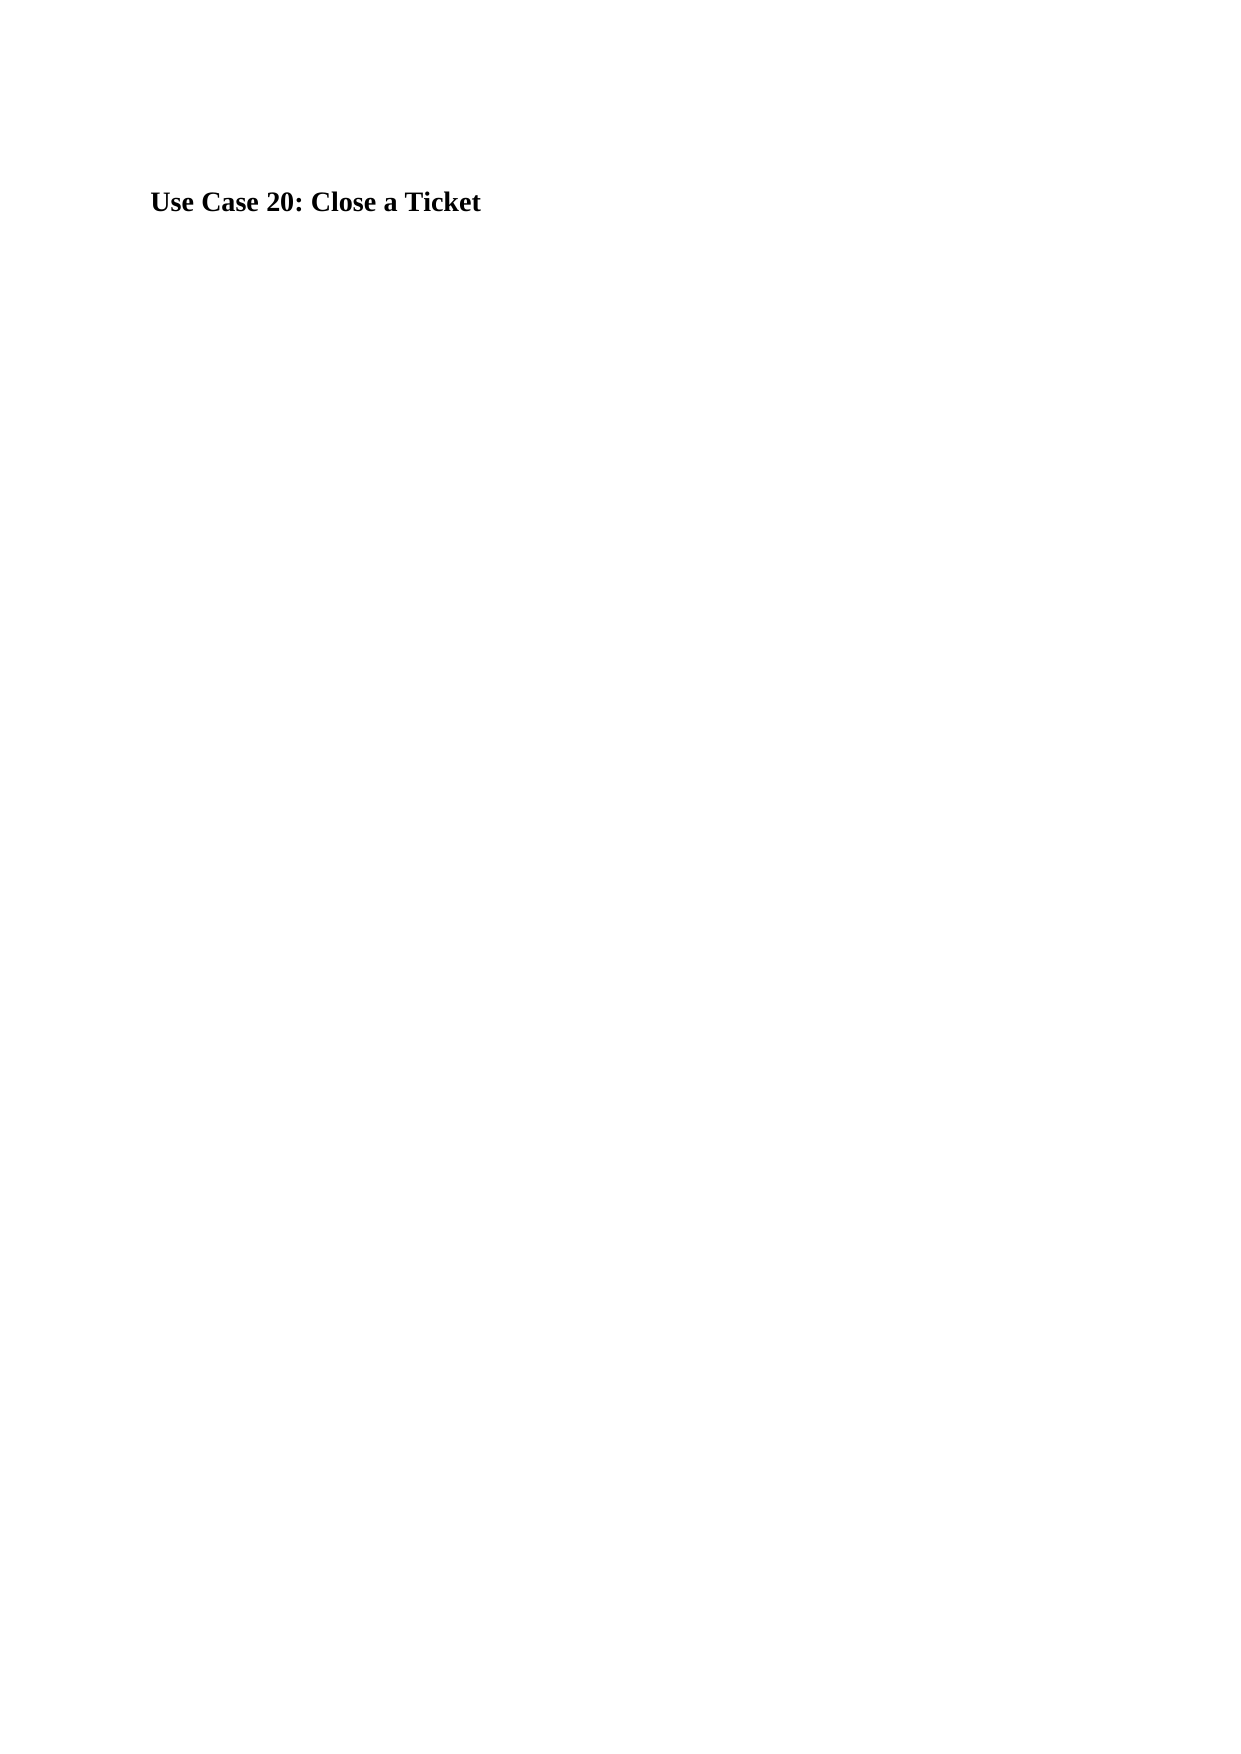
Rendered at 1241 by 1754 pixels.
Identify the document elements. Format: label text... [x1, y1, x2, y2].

subtitle Use Case 20: Close a Ticket [150, 185, 1137, 217]
